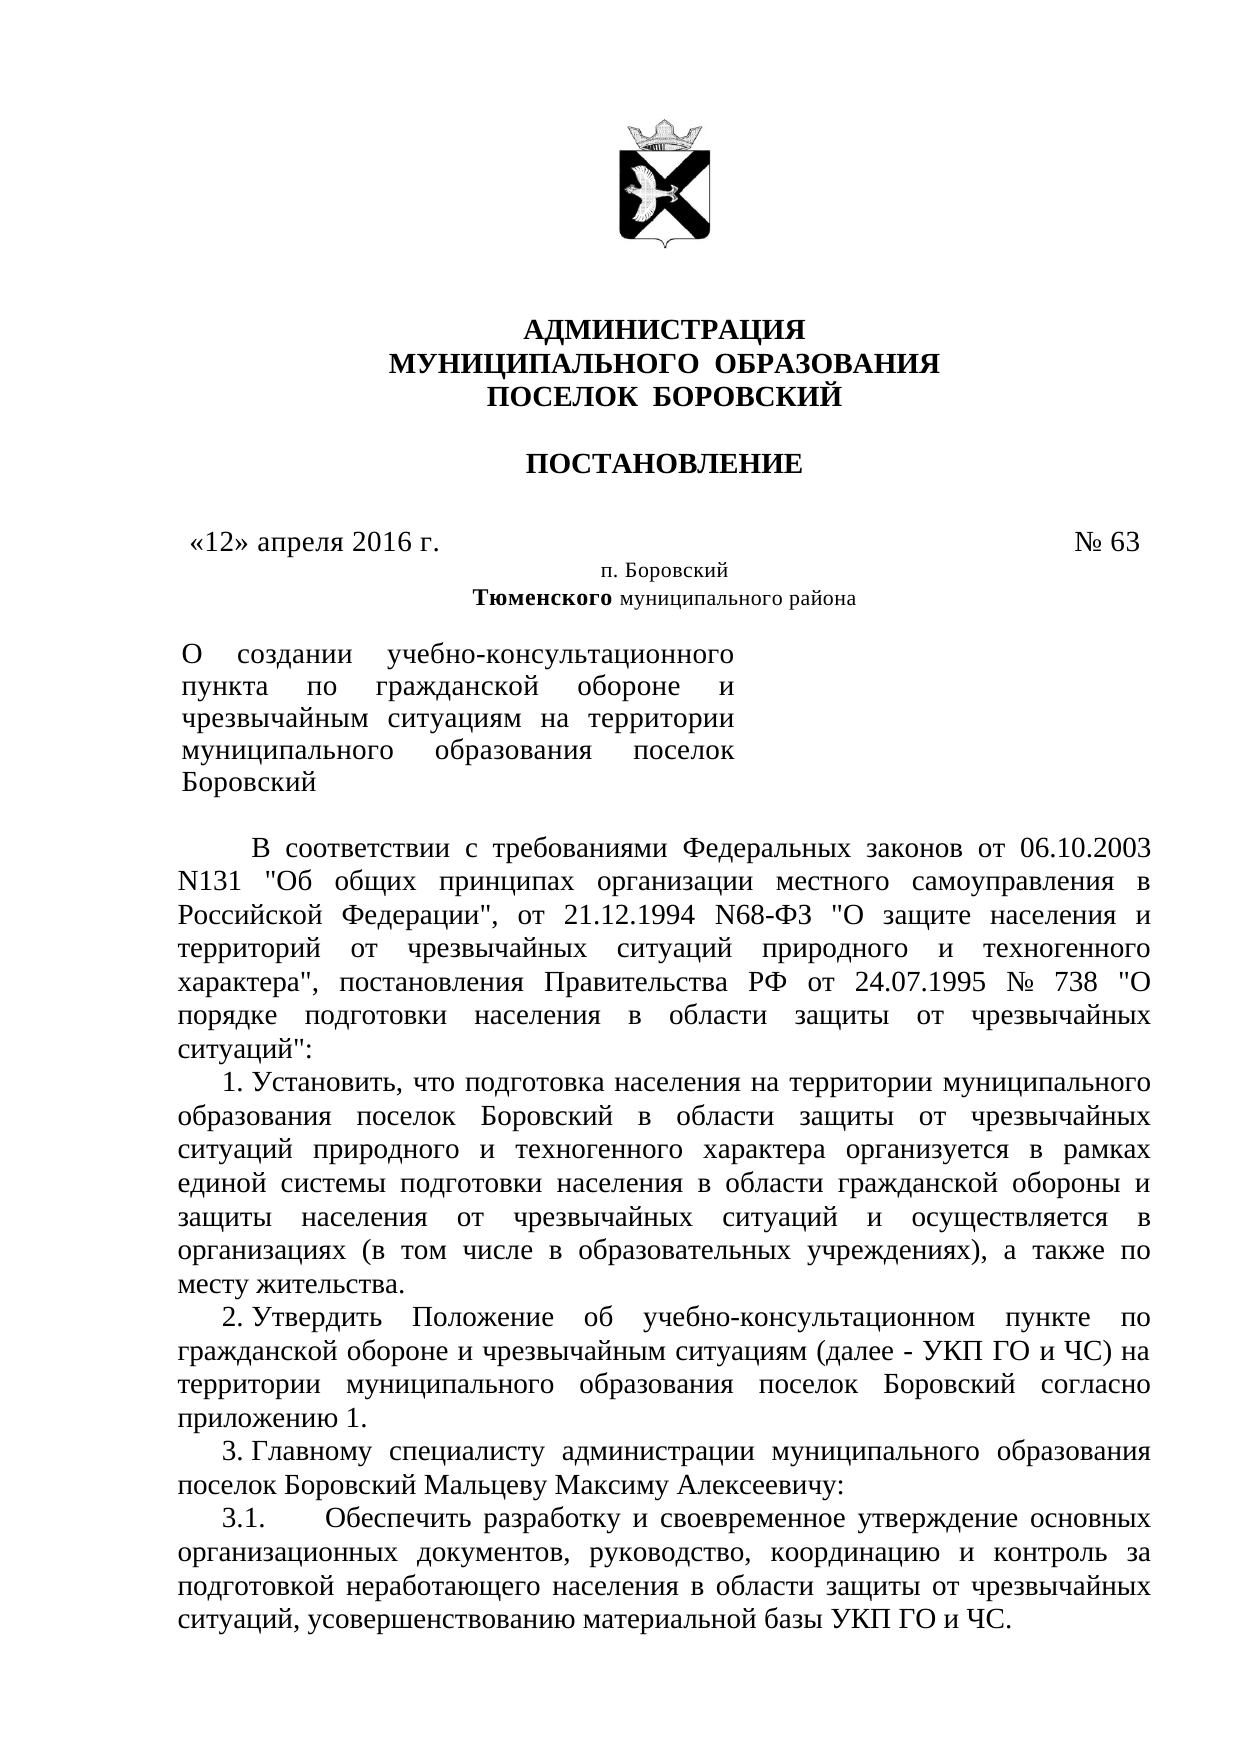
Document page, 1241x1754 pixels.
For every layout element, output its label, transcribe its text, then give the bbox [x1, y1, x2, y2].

text поселок Боровский [177, 379, 1152, 413]
text О создании учебно-консультационного пункта по гражданской обороне и чрезвычайным ситуациям на территории муниципального образования поселок Боровский [181, 638, 735, 798]
text Муниципального образования [177, 346, 1152, 379]
list Утвердить Положение об учебно-консультационном пункте по гражданской обороне и чрезвычайным ситуациям (далее - УКП ГО и ЧС) на территории муниципального образования поселок Боровский согласно приложению 1. [177, 1299, 1152, 1433]
list Обеспечить разработку и своевременное утверждение основных организационных документов, руководство, координацию и контроль за подготовкой неработающего населения в области защиты от чрезвычайных ситуаций, усовершенствованию материальной базы УКП ГО и ЧС. [177, 1501, 1152, 1635]
text В соответствии с требованиями Федеральных законов от 06.10.2003 N131 "Об общих принципах организации местного самоуправления в Российской Федерации", от 21.12.1994 N68-ФЗ "О защите населения и территорий от чрезвычайных ситуаций природного и техногенного характера", постановления Правительства РФ от 24.07.1995 № 738 "О порядке подготовки населения в области защиты от чрезвычайных ситуаций": [177, 830, 1152, 1064]
text Тюменского муниципального района [177, 582, 1152, 610]
list Главному специалисту администрации муниципального образования поселок Боровский Мальцеву Максиму Алексеевичу: [177, 1433, 1152, 1501]
text ПОСТАНОВЛЕНИЕ [177, 447, 1152, 480]
picture [617, 118, 712, 249]
subtitle АДМИНИСТРАЦИЯ [177, 312, 1152, 346]
text «12» апреля 2016 г. № 63 п. Боровский [177, 524, 1152, 582]
list Установить, что подготовка населения на территории муниципального образования поселок Боровский в области защиты от чрезвычайных ситуаций природного и техногенного характера организуется в рамках единой системы подготовки населения в области гражданской обороны и защиты населения от чрезвычайных ситуаций и осуществляется в организациях (в том числе в образовательных учреждениях), а также по месту жительства. [177, 1064, 1152, 1299]
